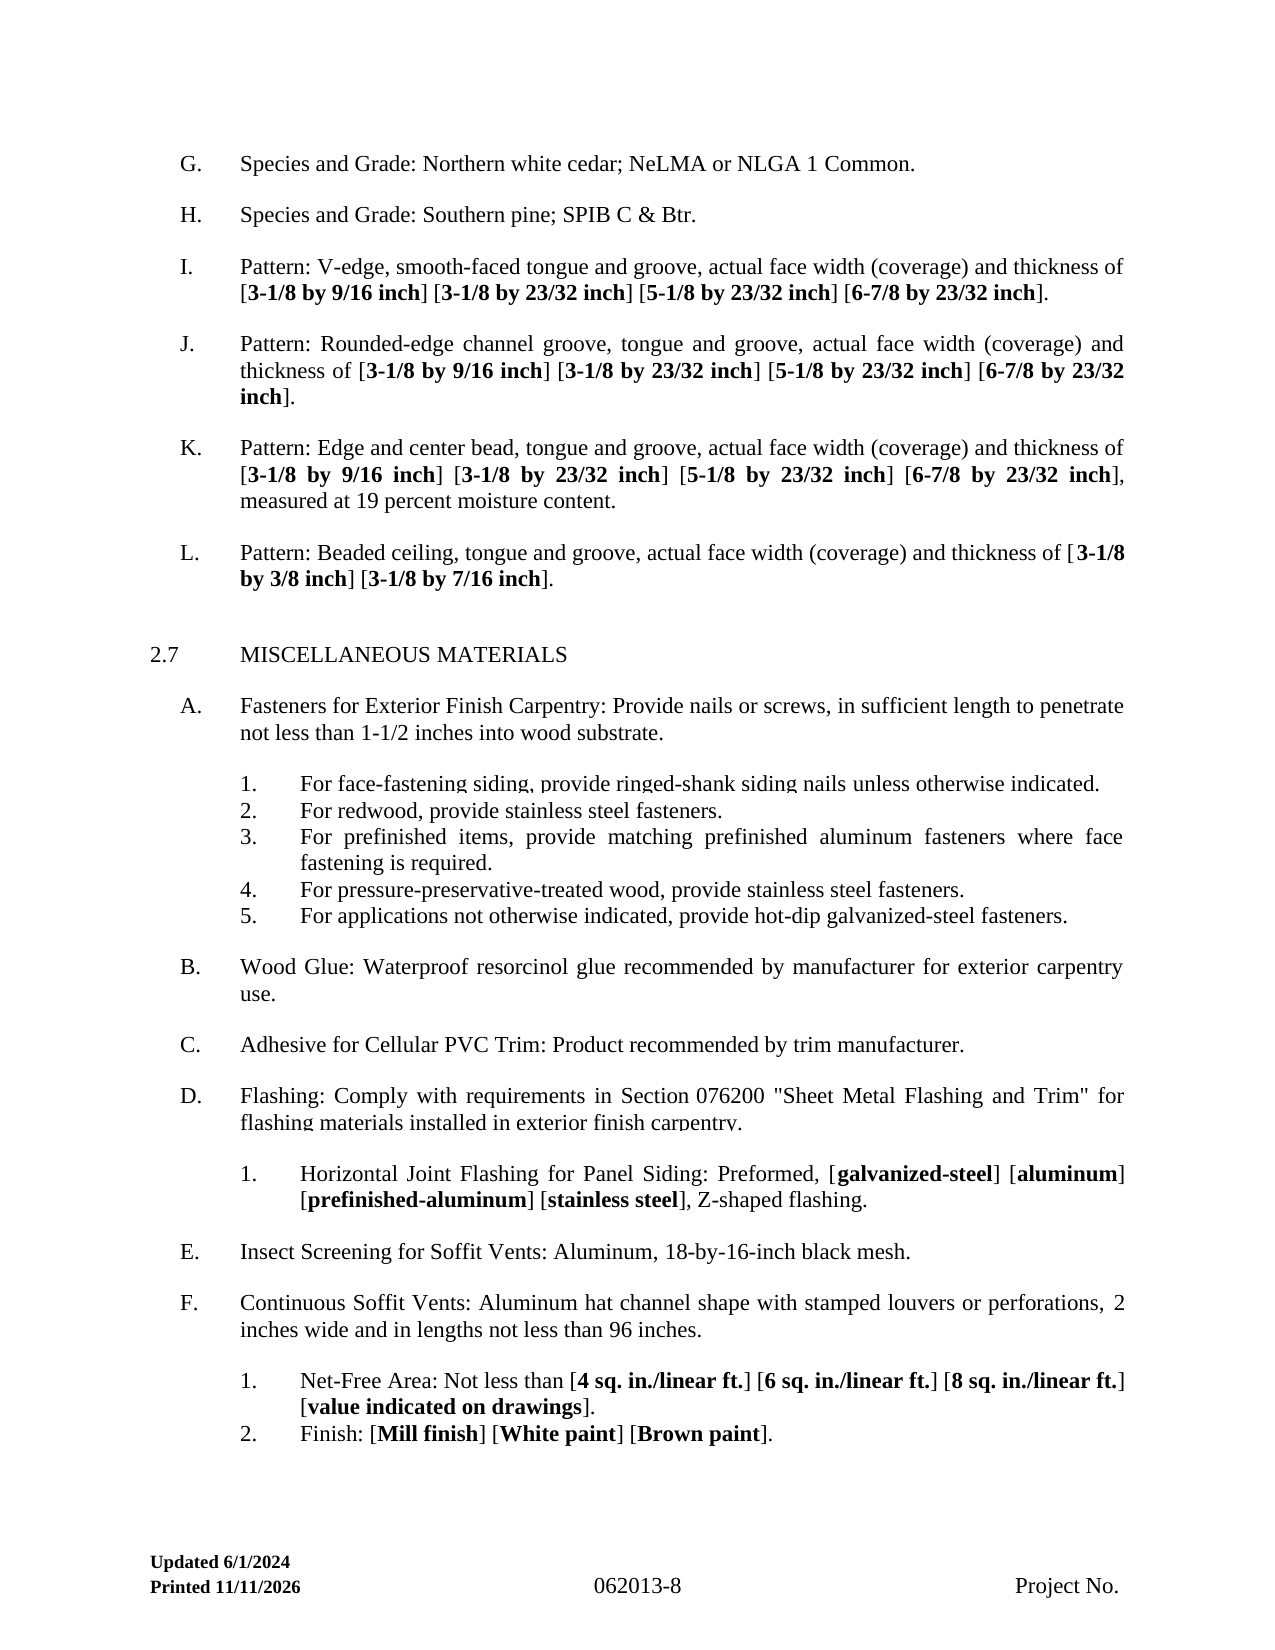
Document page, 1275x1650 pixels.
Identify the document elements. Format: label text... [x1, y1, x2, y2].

text Fasteners for Exterior Finish Carpentry: Provide nails or screws, in sufficient length to penetrate not less than 1-1/2 inches into wood substrate. [180, 693, 1125, 741]
text For redwood, provide stainless steel fasteners. [240, 797, 1125, 823]
text Flashing: Comply with requirements in Section 076200 "Sheet Metal Flashing and Trim" for flashing materials installed in exterior finish carpentry. [180, 1082, 1125, 1131]
text Pattern: Edge and center bead, tongue and groove, actual face width (coverage) and thickness of [3-1/8 by 9/16 inch] [3-1/8 by 23/32 inch] [5-1/8 by 23/32 inch] [6-7/8 by 23/32 inch], measured at 19 percent moisture content. [180, 434, 1125, 513]
text Insect Screening for Soffit Vents: Aluminum, 18-by-16-inch black mesh. [180, 1238, 1125, 1264]
text Finish: [Mill finish] [White paint] [Brown paint]. [240, 1420, 1125, 1446]
text For face-fastening siding, provide ringed-shank siding nails unless otherwise indicated. [240, 770, 1125, 793]
text Species and Grade: Southern pine; SPIB C & Btr. [180, 201, 1125, 228]
text Adhesive for Cellular PVC Trim: Product recommended by trim manufacturer. [180, 1031, 1125, 1057]
text Pattern: Rounded-edge channel groove, tongue and groove, actual face width (coverage) and thickness of [3-1/8 by 9/16 inch] [3-1/8 by 23/32 inch] [5-1/8 by 23/32 inch] [6-7/8 by 23/32 inch]. [180, 330, 1125, 409]
text Net-Free Area: Not less than [4 sq. in./linear ft.] [6 sq. in./linear ft.] [8 sq. in./linear ft.][value indicated on drawings]. [240, 1367, 1125, 1420]
text For pressure-preservative-treated wood, provide stainless steel fasteners. [240, 876, 1125, 902]
text For prefinished items, provide matching prefinished aluminum fasteners where face fastening is required. [240, 823, 1125, 876]
text Pattern: V-edge, smooth-faced tongue and groove, actual face width (coverage) and thickness of [3-1/8 by 9/16 inch] [3-1/8 by 23/32 inch] [5-1/8 by 23/32 inch] [6-7/8 by 23/32 inch]. [180, 253, 1125, 305]
text Species and Grade: Northern white cedar; NeLMA or NLGA 1 Common. [180, 150, 1125, 176]
text Pattern: Beaded ceiling, tongue and groove, actual face width (coverage) and thickness of [3-1/8 by 3/8 inch] [3-1/8 by 7/16 inch]. [180, 538, 1125, 591]
text MISCELLANEOUS MATERIALS [150, 641, 1125, 668]
text Horizontal Joint Flashing for Panel Siding: Preformed, [galvanized-steel] [aluminum] [prefinished-aluminum] [stainless steel], Z-shaped flashing. [240, 1160, 1125, 1213]
text For applications not otherwise indicated, provide hot-dip galvanized-steel fasteners. [240, 902, 1125, 928]
text Continuous Soffit Vents: Aluminum hat channel shape with stamped louvers or perforations, 2 inches wide and in lengths not less than 96 inches. [180, 1289, 1125, 1342]
text Wood Glue: Waterproof resorcinol glue recommended by manufacturer for exterior carpentry use. [180, 953, 1125, 1006]
